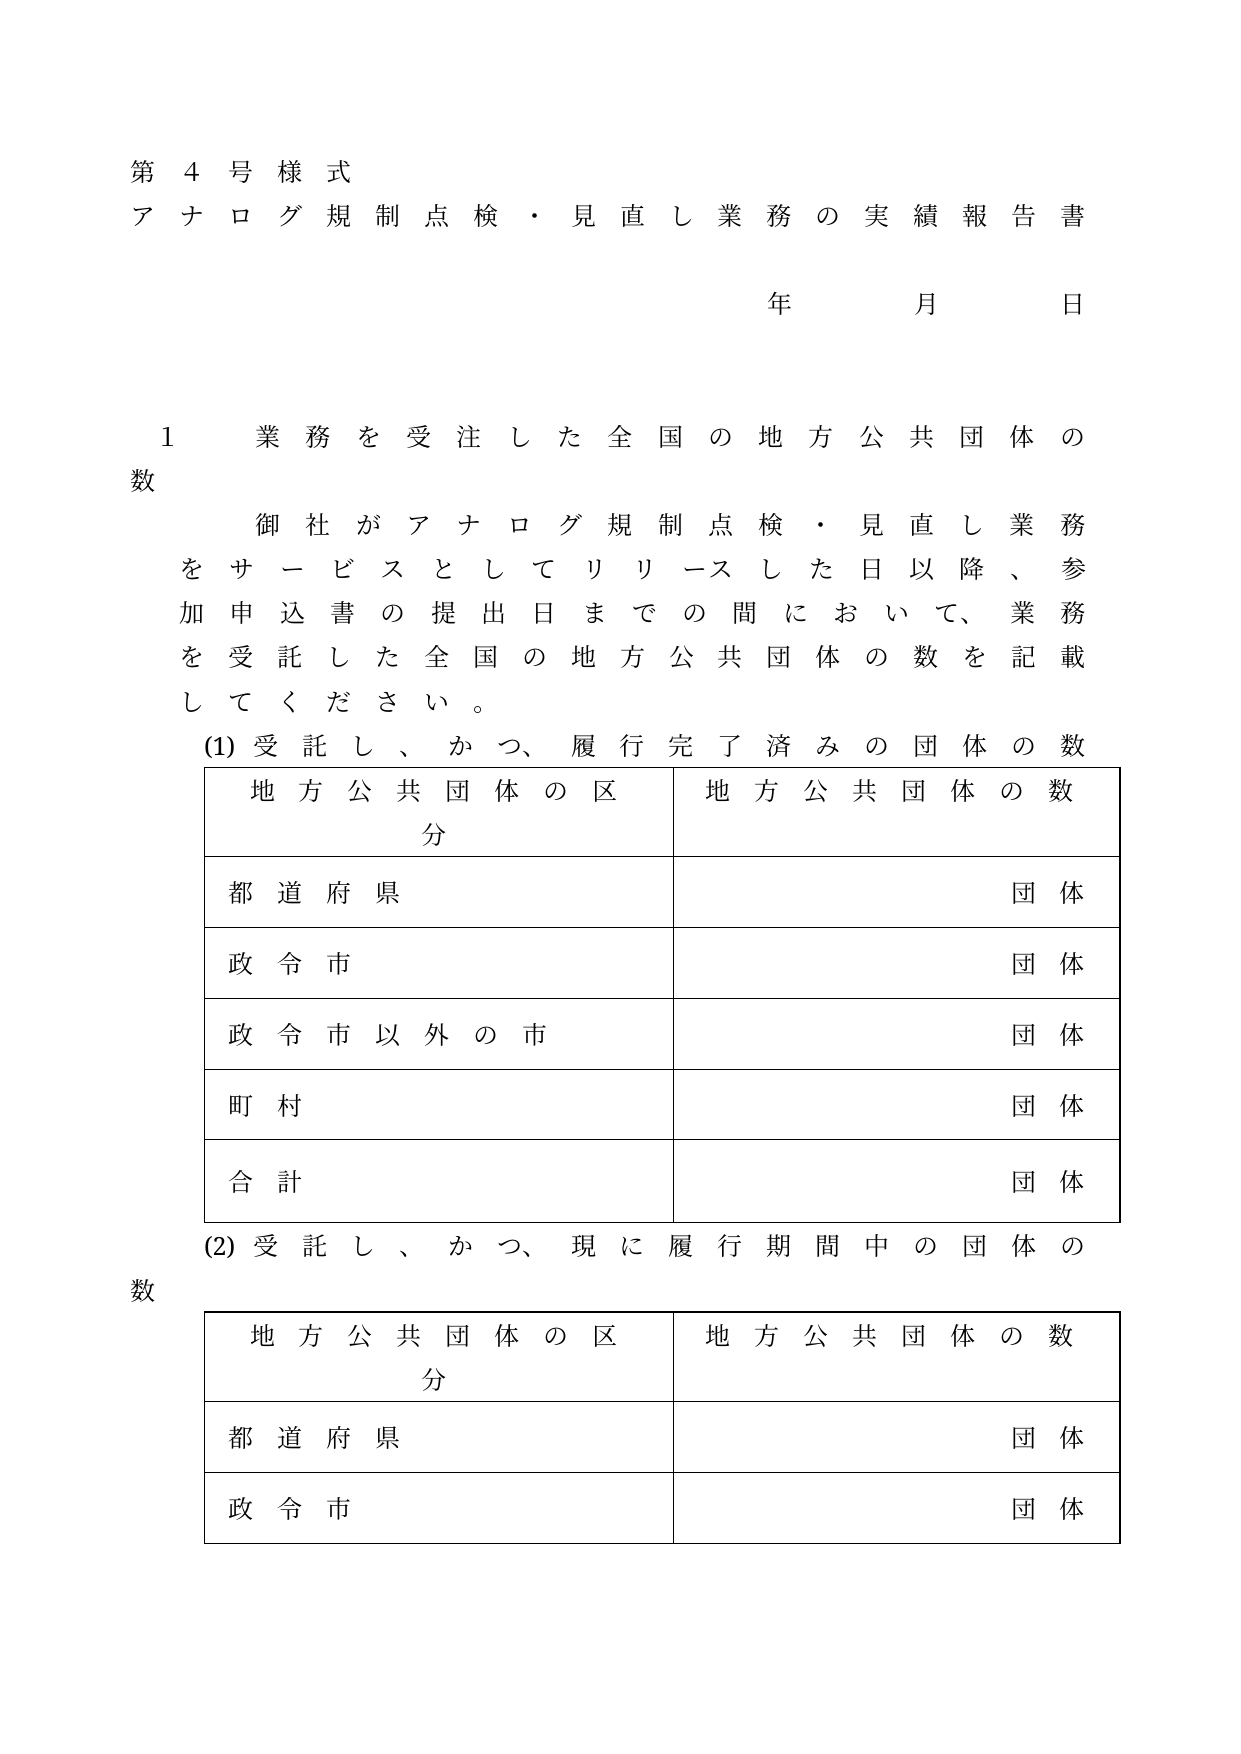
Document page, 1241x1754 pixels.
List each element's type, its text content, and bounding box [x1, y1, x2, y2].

text 御社がアナログ規制点検・見直し業務をサービスとしてリリースした日以降、参加申込書の提出日までの間において、業務を受託した全国の地方公共団体の数を記載してください。 [155, 502, 1110, 722]
table_cell 団体 [674, 1402, 1119, 1472]
table_cell 団体 [674, 999, 1119, 1068]
table_cell 団体 [674, 1140, 1119, 1222]
table_header 地方公共団体の数 [674, 1313, 1119, 1401]
table_cell 団体 [674, 928, 1119, 998]
text 年 月 日 [131, 281, 1110, 325]
table_cell 団体 [674, 1473, 1119, 1542]
table_cell 政令市 [205, 928, 673, 998]
table_cell 都道府県 [205, 1402, 673, 1472]
text アナログ規制点検・見直し業務の実績報告書 [131, 192, 1110, 237]
text 第４号様式 [131, 148, 1110, 192]
table_cell 団体 [674, 857, 1119, 927]
table_cell 政令市以外の市 [205, 999, 673, 1068]
text １ 業務を受注した全国の地方公共団体の数 [131, 413, 1110, 502]
text (1) 受託し、かつ、履行完了済みの団体の数 [155, 722, 1110, 767]
table_cell 合計 [205, 1140, 673, 1222]
table_cell 都道府県 [205, 857, 673, 927]
table_header 地方公共団体の数 [674, 768, 1119, 856]
text (2) 受託し、かつ、現に履行期間中の団体の数 [131, 1223, 1110, 1311]
table_cell 政令市 [205, 1473, 673, 1542]
table_cell 団体 [674, 1070, 1119, 1139]
table_header 地方公共団体の区分 [205, 1313, 673, 1401]
table_header 地方公共団体の区分 [205, 768, 673, 856]
table_cell 町村 [205, 1070, 673, 1139]
